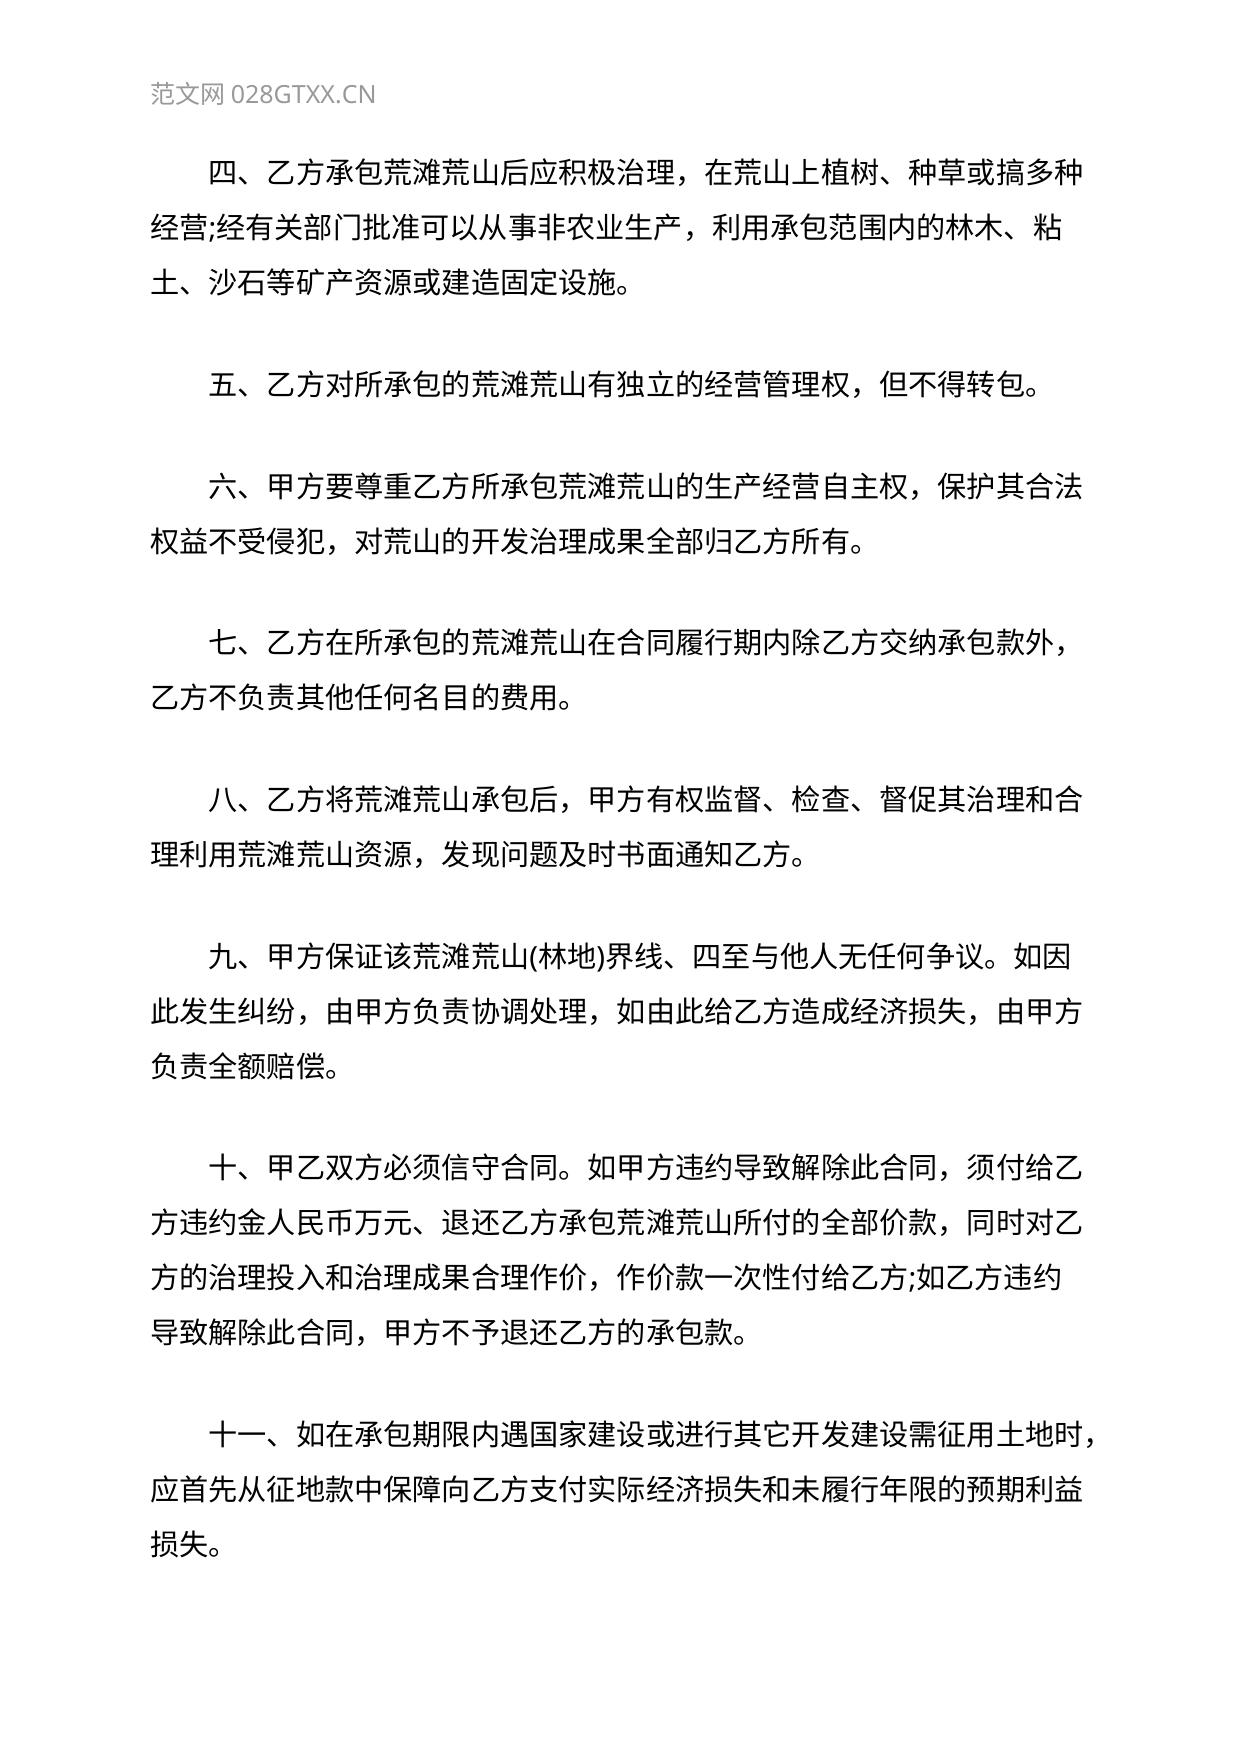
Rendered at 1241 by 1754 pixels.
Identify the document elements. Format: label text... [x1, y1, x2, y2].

text 十一、如在承包期限内遇国家建设或进行其它开发建设需征用土地时，应首先从征地款中保障向乙方支付实际经济损失和未履行年限的预期利益损失。 [150, 1412, 1090, 1564]
text 十、甲乙双方必须信守合同。如甲方违约导致解除此合同，须付给乙方违约金人民币万元、退还乙方承包荒滩荒山所付的全部价款，同时对乙方的治理投入和治理成果合理作价，作价款一次性付给乙方;如乙方违约导致解除此合同，甲方不予退还乙方的承包款。 [150, 1145, 1090, 1352]
text 四、乙方承包荒滩荒山后应积极治理，在荒山上植树、种草或搞多种经营;经有关部门批准可以从事非农业生产，利用承包范围内的林木、粘土、沙石等矿产资源或建造固定设施。 [150, 150, 1090, 302]
text 九、甲方保证该荒滩荒山(林地)界线、四至与他人无任何争议。如因此发生纠纷，由甲方负责协调处理，如由此给乙方造成经济损失，由甲方负责全额赔偿。 [150, 933, 1090, 1086]
text 六、甲方要尊重乙方所承包荒滩荒山的生产经营自主权，保护其合法权益不受侵犯，对荒山的开发治理成果全部归乙方所有。 [150, 463, 1090, 561]
text 七、乙方在所承包的荒滩荒山在合同履行期内除乙方交纳承包款外，乙方不负责其他任何名目的费用。 [150, 620, 1090, 717]
text 八、乙方将荒滩荒山承包后，甲方有权监督、检查、督促其治理和合理利用荒滩荒山资源，发现问题及时书面通知乙方。 [150, 777, 1090, 874]
text 五、乙方对所承包的荒滩荒山有独立的经营管理权，但不得转包。 [150, 362, 1090, 404]
